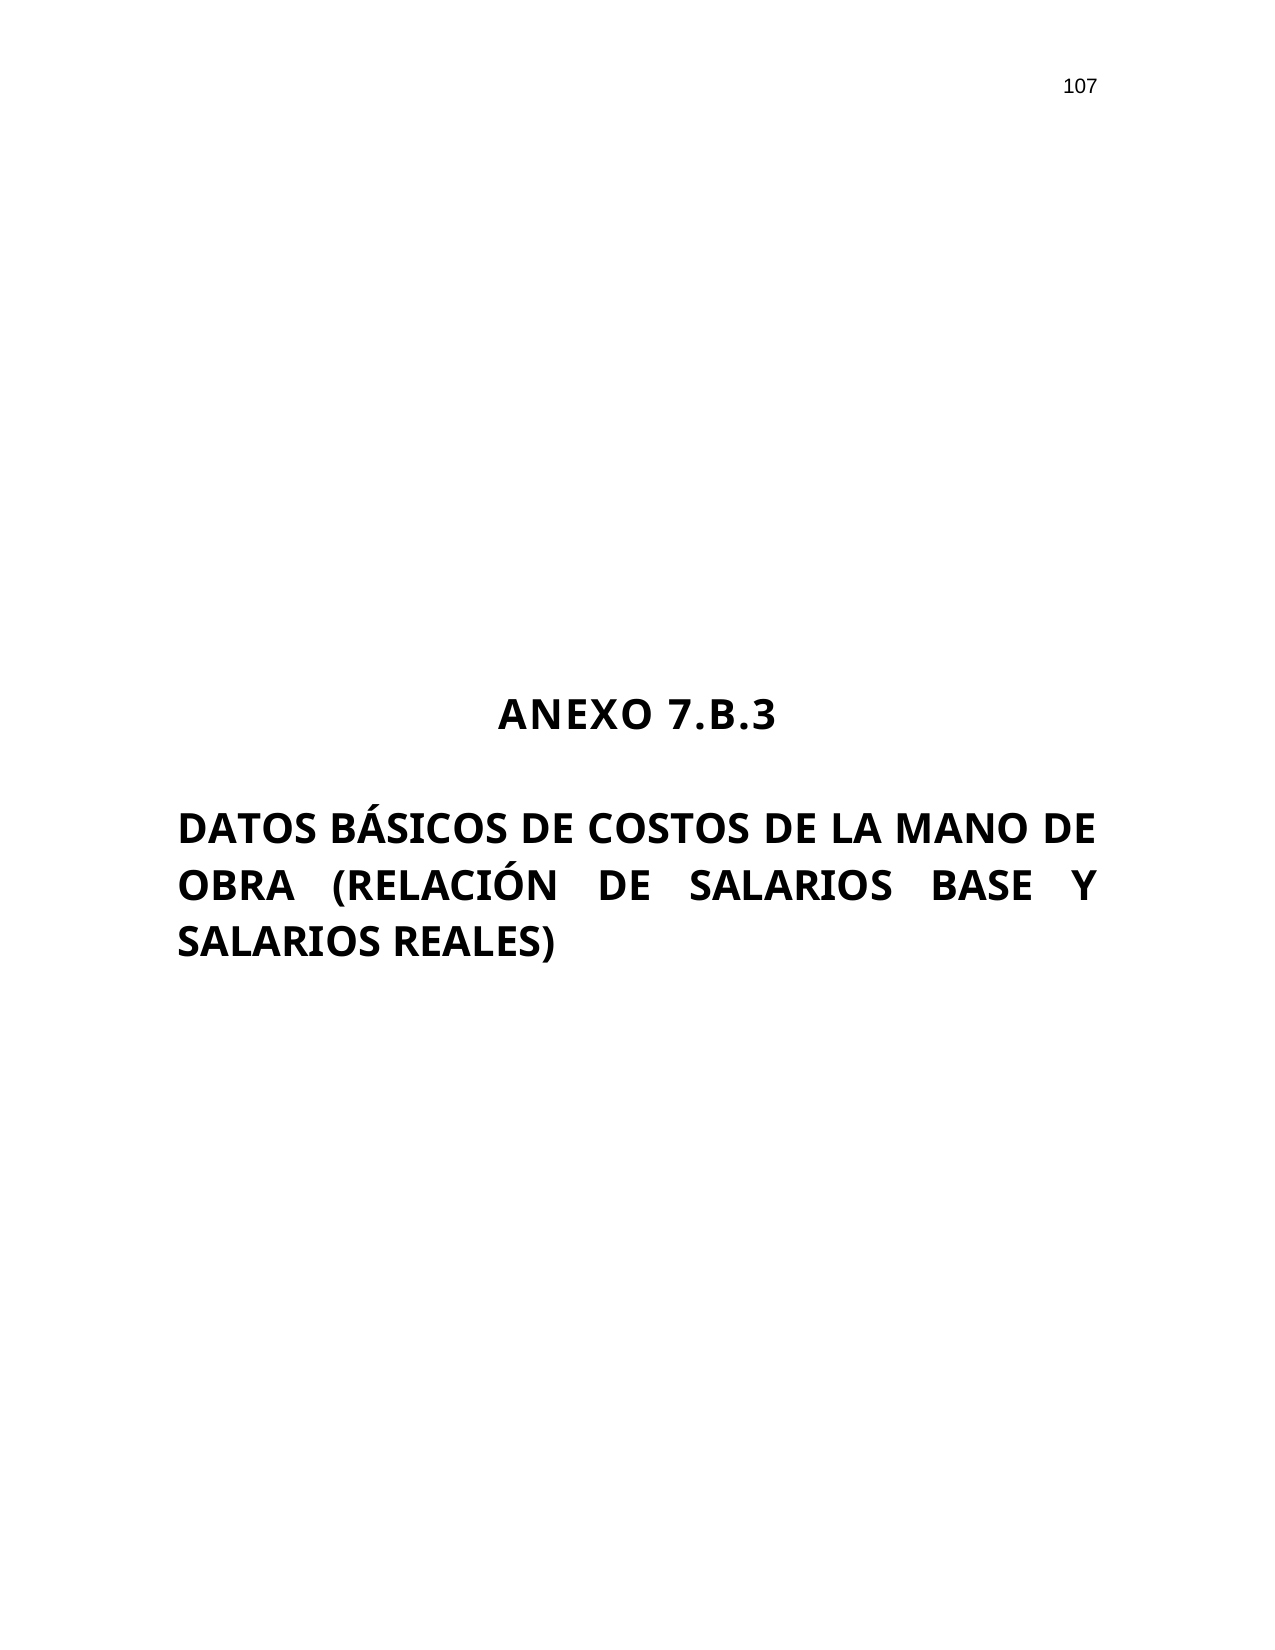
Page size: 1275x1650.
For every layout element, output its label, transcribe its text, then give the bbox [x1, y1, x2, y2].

text DATOS BÁSICOS DE COSTOS DE LA MANO DE OBRA (RELACIÓN DE SALARIOS BASE Y SALARIOS REALES) [177, 799, 1098, 969]
subtitle ANEXO 7.B.3 [177, 685, 1098, 742]
